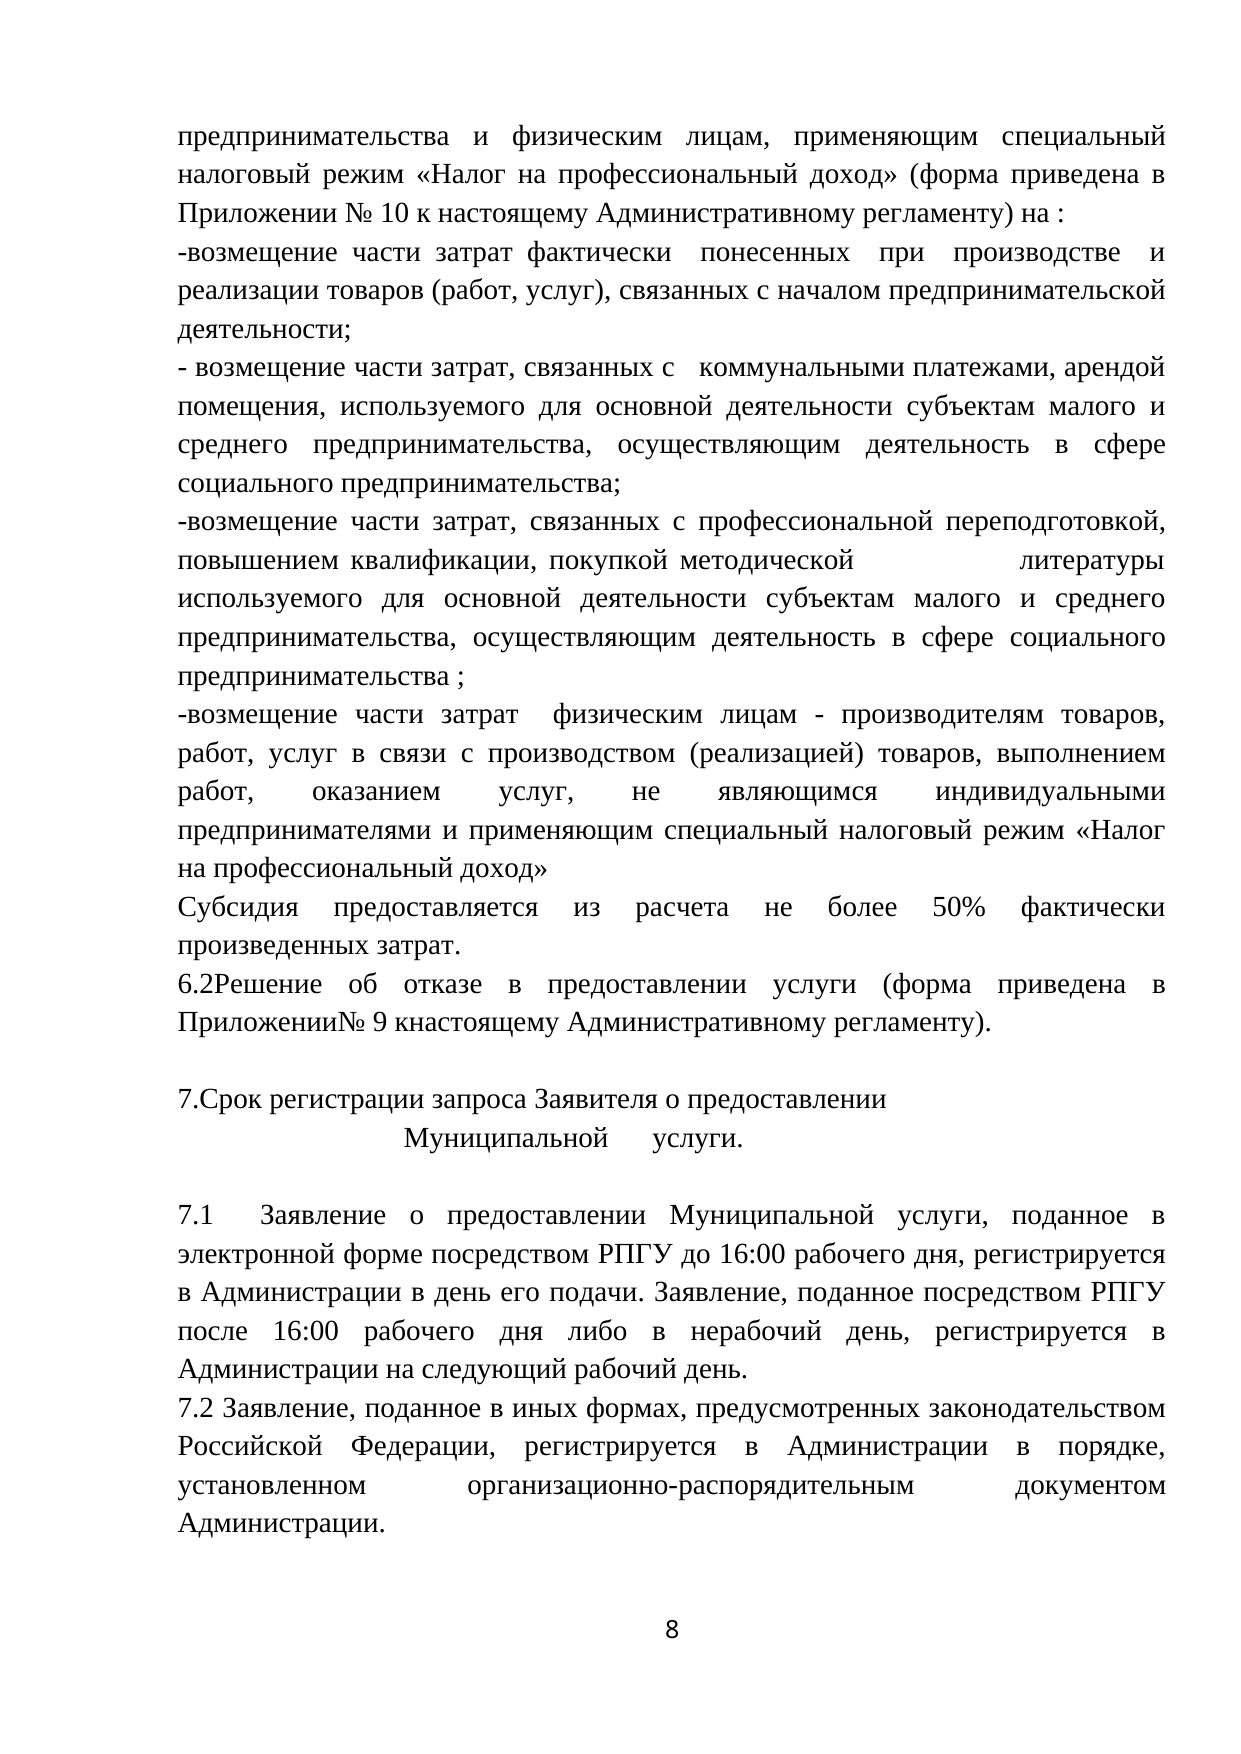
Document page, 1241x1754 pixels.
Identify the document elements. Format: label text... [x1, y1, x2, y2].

text 7.2 Заявление, поданное в иных формах, предусмотренных законодательством Российской Федерации, регистрируется в Администрации в порядке, установленном организационно-распорядительным документом Администрации. [177, 1390, 1167, 1539]
text Муниципальной услуги. [177, 1120, 1167, 1154]
text - возмещение части затрат, связанных с коммунальными платежами, арендой помещения, используемого для основной деятельности субъектам малого и среднего предпринимательства, осуществляющим деятельность в сфере социального предпринимательства; [177, 349, 1167, 498]
text 7.Срок регистрации запроса Заявителя о предоставлении [177, 1082, 1167, 1115]
text 7.1 Заявление о предоставлении Муниципальной услуги, поданное в электронной форме посредством РПГУ до 16:00 рабочего дня, регистрируется в Администрации в день его подачи. Заявление, поданное посредством РПГУ после 16:00 рабочего дня либо в нерабочий день, регистрируется в Администрации на следующий рабочий день. [177, 1197, 1167, 1385]
text 6.2Решение об отказе в предоставлении услуги (форма приведена в Приложении№ 9 кнастоящему Административному регламенту). [177, 966, 1167, 1038]
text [177, 118, 1167, 229]
text -возмещение части затрат физическим лицам - производителям товаров, работ, услуг в связи с производством (реализацией) товаров, выполнением работ, оказанием услуг, не являющимся индивидуальными предпринимателями и применяющим специальный налоговый режим «Налог на профессиональный доход» [177, 696, 1167, 884]
text Субсидия предоставляется из расчета не более 50% фактически произведенных затрат. [177, 889, 1167, 961]
text -возмещение части затрат фактически понесенных при производстве и реализации товаров (работ, услуг), связанных с началом предпринимательской деятельности; [177, 234, 1167, 344]
text -возмещение части затрат, связанных с профессиональной переподготовкой, повышением квалификации, покупкой методической литературы используемого для основной деятельности субъектам малого и среднего предпринимательства, осуществляющим деятельность в сфере социального предпринимательства ; [177, 503, 1167, 691]
